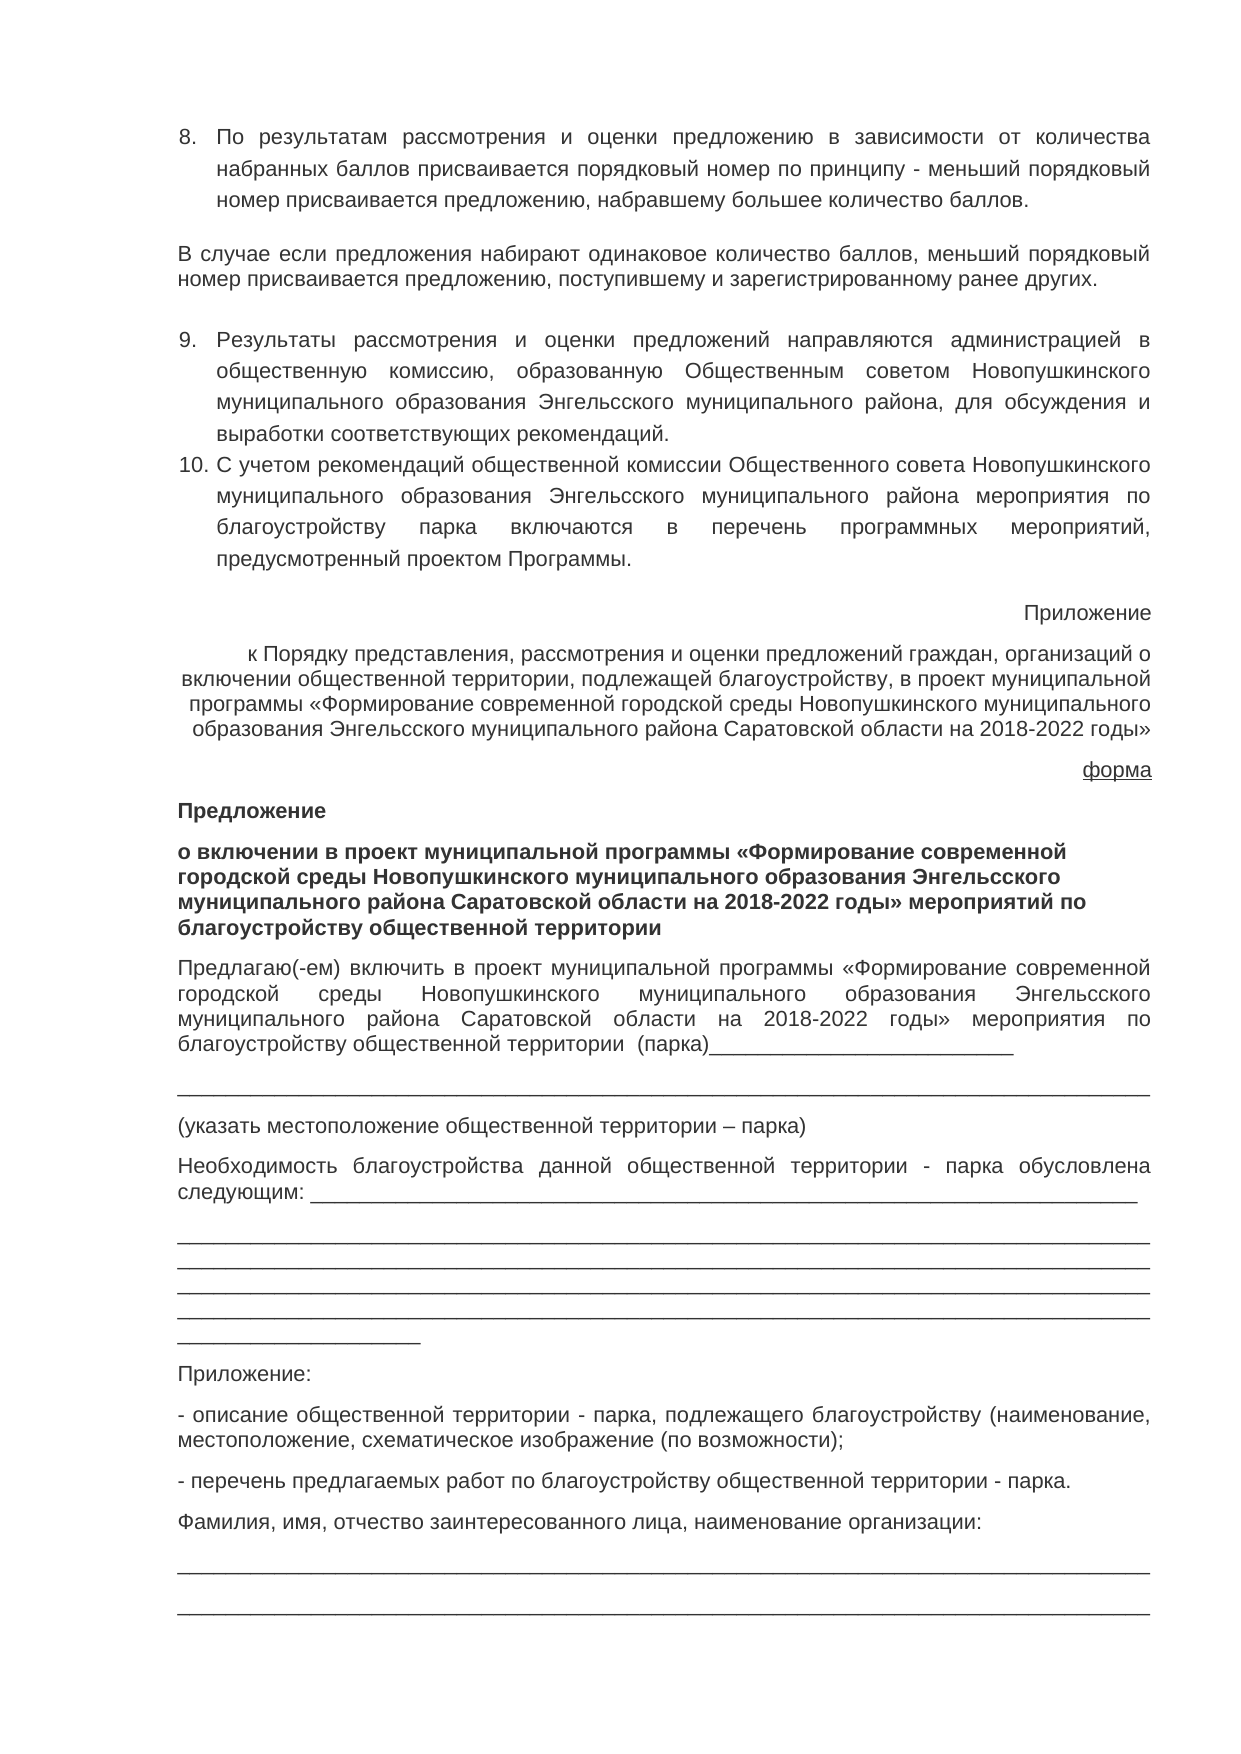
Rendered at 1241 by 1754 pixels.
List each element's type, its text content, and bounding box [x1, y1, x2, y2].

text ________________________________________________________________________________ [177, 1072, 1152, 1097]
text В случае если предложения набирают одинаковое количество баллов, меньший порядковый номер присваивается предложению, поступившему и зарегистрированному ранее других. [177, 241, 1152, 291]
text ________________________________________________________________________________ [177, 1549, 1152, 1575]
text к Порядку представления, рассмотрения и оценки предложений граждан, организаций о включении общественной территории, подлежащей благоустройству, в проект муниципальной программы «Формирование современной городской среды Новопушкинского муниципального образования Энгельсского муниципального района Саратовской области на 2018-2022 годы» [177, 641, 1152, 741]
text ________________________________________________________________________________ [177, 1590, 1152, 1616]
text форма [177, 757, 1152, 782]
text Предложение [177, 798, 1152, 823]
text Фамилия, имя, отчество заинтересованного лица, наименование организации: [177, 1509, 1152, 1534]
text о включении в проект муниципальной программы «Формирование современной городской среды Новопушкинского муниципального образования Энгельсского муниципального района Саратовской области на 2018-2022 годы» мероприятий по благоустройству общественной территории [177, 839, 1152, 939]
text ____________________________________________________________________________________________________________________________________________________________________________________________________________________________________________________________________________________________________________________________________________________ [177, 1219, 1152, 1345]
list По результатам рассмотрения и оценки предложению в зависимости от количества набранных баллов присваивается порядковый номер по принципу - меньший порядковый номер присваивается предложению, набравшему большее количество баллов. [179, 118, 1152, 212]
list С учетом рекомендаций общественной комиссии Общественного совета Новопушкинского муниципального образования Энгельсского муниципального района мероприятия по благоустройству парка включаются в перечень программных мероприятий, предусмотренный проектом Программы. [179, 446, 1152, 571]
text Необходимость благоустройства данной общественной территории - парка обусловлена следующим: ____________________________________________________________________ [177, 1153, 1152, 1204]
text - описание общественной территории - парка, подлежащего благоустройству (наименование, местоположение, схематическое изображение (по возможности); [177, 1402, 1152, 1452]
text Предлагаю(-ем) включить в проект муниципальной программы «Формирование современной городской среды Новопушкинского муниципального образования Энгельсского муниципального района Саратовской области на 2018-2022 годы» мероприятия по благоустройству общественной территории (парка)_________________________ [177, 955, 1152, 1056]
text Приложение: [177, 1361, 1152, 1386]
text - перечень предлагаемых работ по благоустройству общественной территории - парка. [177, 1468, 1152, 1493]
list Результаты рассмотрения и оценки предложений направляются администрацией в общественную комиссию, образованную Общественным советом Новопушкинского муниципального образования Энгельсского муниципального района, для обсуждения и выработки соответствующих рекомендаций. [179, 321, 1152, 446]
text Приложение [177, 600, 1152, 625]
text (указать местоположение общественной территории – парка) [177, 1112, 1152, 1138]
